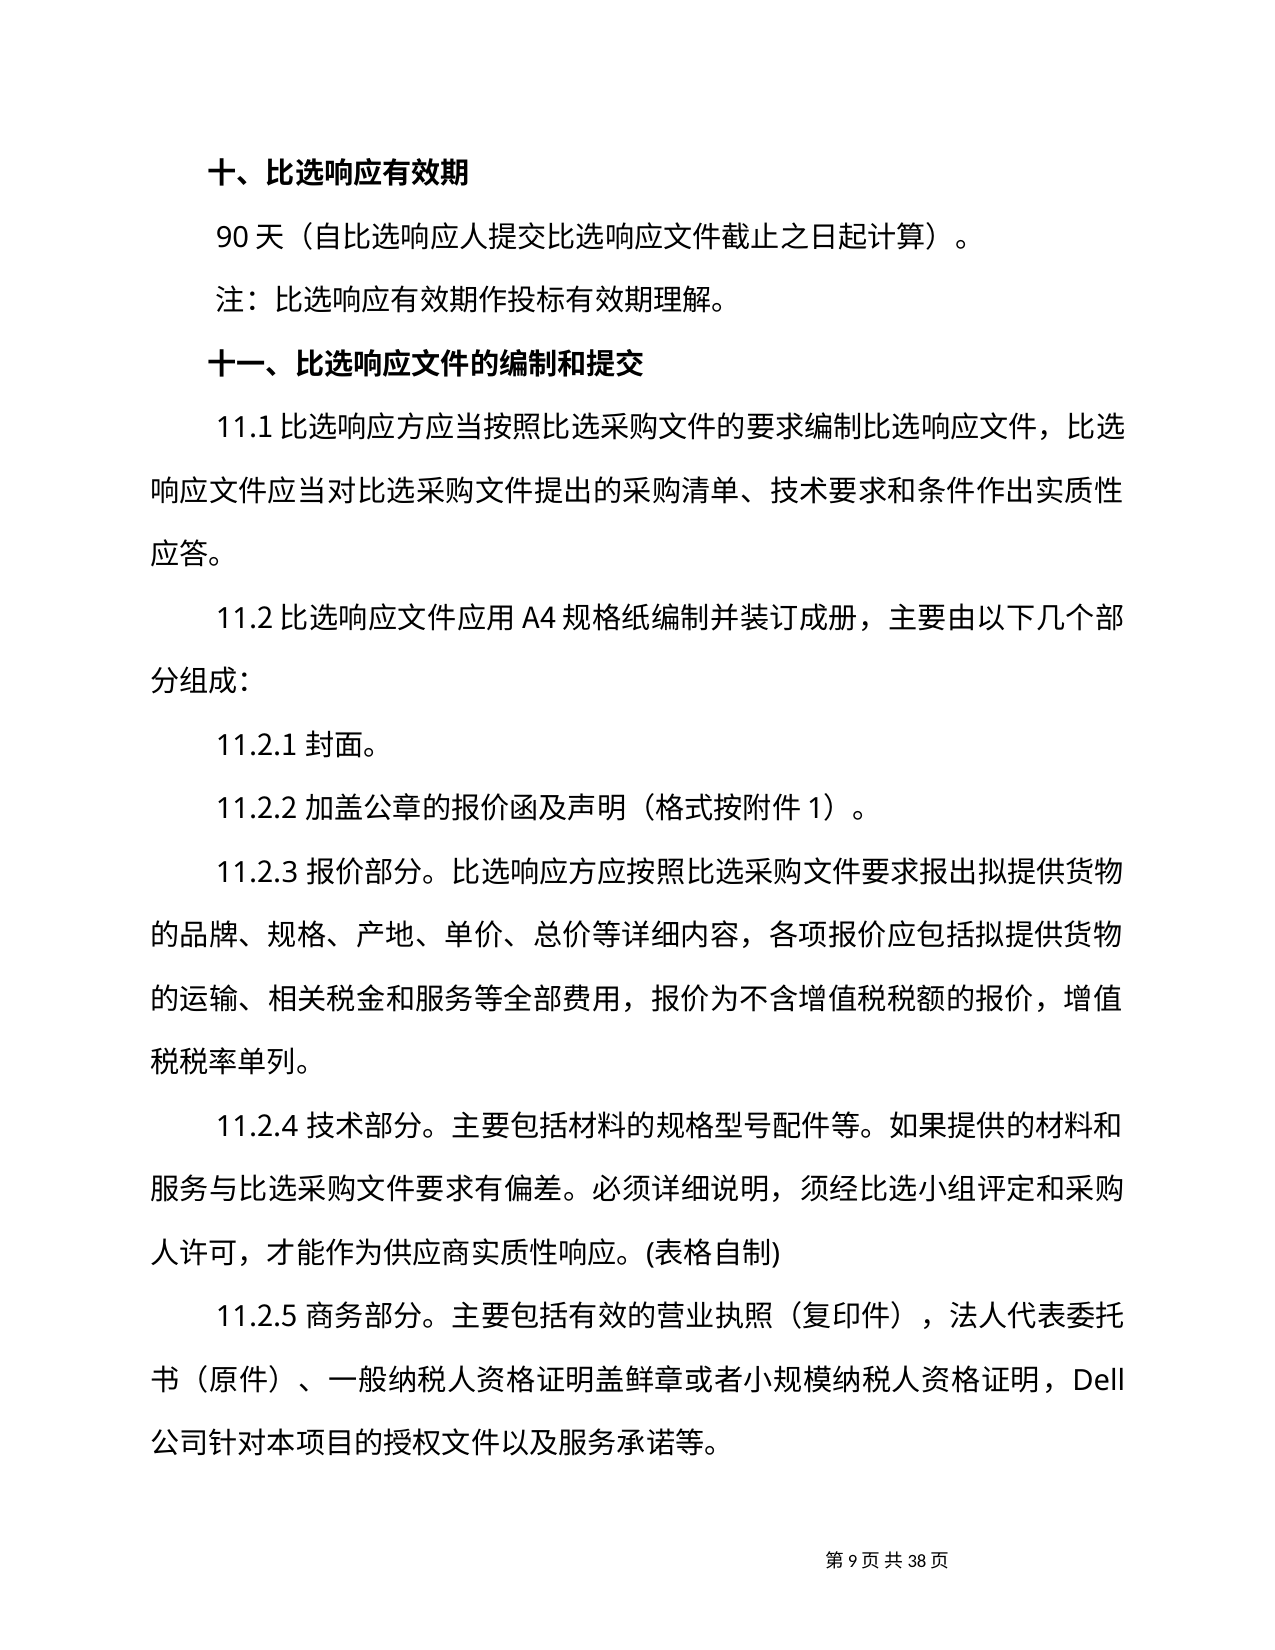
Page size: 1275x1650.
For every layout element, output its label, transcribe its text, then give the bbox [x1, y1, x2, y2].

text 注：比选响应有效期作投标有效期理解。 [150, 277, 1125, 319]
text 11.2.2 加盖公章的报价函及声明（格式按附件1）。 [150, 785, 1125, 827]
text 十、比选响应有效期 [150, 150, 1125, 192]
text 11.2.1 封面。 [150, 721, 1125, 764]
text 十一、比选响应文件的编制和提交 [150, 340, 1125, 383]
text 11.2.5 商务部分。主要包括有效的营业执照（复印件），法人代表委托书（原件）、一般纳税人资格证明盖鲜章或者小规模纳税人资格证明，Dell公司针对本项目的授权文件以及服务承诺等。 [150, 1293, 1125, 1462]
text 90天（自比选响应人提交比选响应文件截止之日起计算）。 [150, 213, 1125, 256]
text 11.2.4 技术部分。主要包括材料的规格型号配件等。如果提供的材料和服务与比选采购文件要求有偏差。必须详细说明，须经比选小组评定和采购人许可，才能作为供应商实质性响应。(表格自制) [150, 1102, 1125, 1272]
text 11.1比选响应方应当按照比选采购文件的要求编制比选响应文件，比选响应文件应当对比选采购文件提出的采购清单、技术要求和条件作出实质性应答。 [150, 404, 1125, 573]
text 11.2.3 报价部分。比选响应方应按照比选采购文件要求报出拟提供货物的品牌、规格、产地、单价、总价等详细内容，各项报价应包括拟提供货物的运输、相关税金和服务等全部费用，报价为不含增值税税额的报价，增值税税率单列。 [150, 848, 1125, 1081]
text 11.2比选响应文件应用A4规格纸编制并装订成册，主要由以下几个部分组成： [150, 594, 1125, 700]
